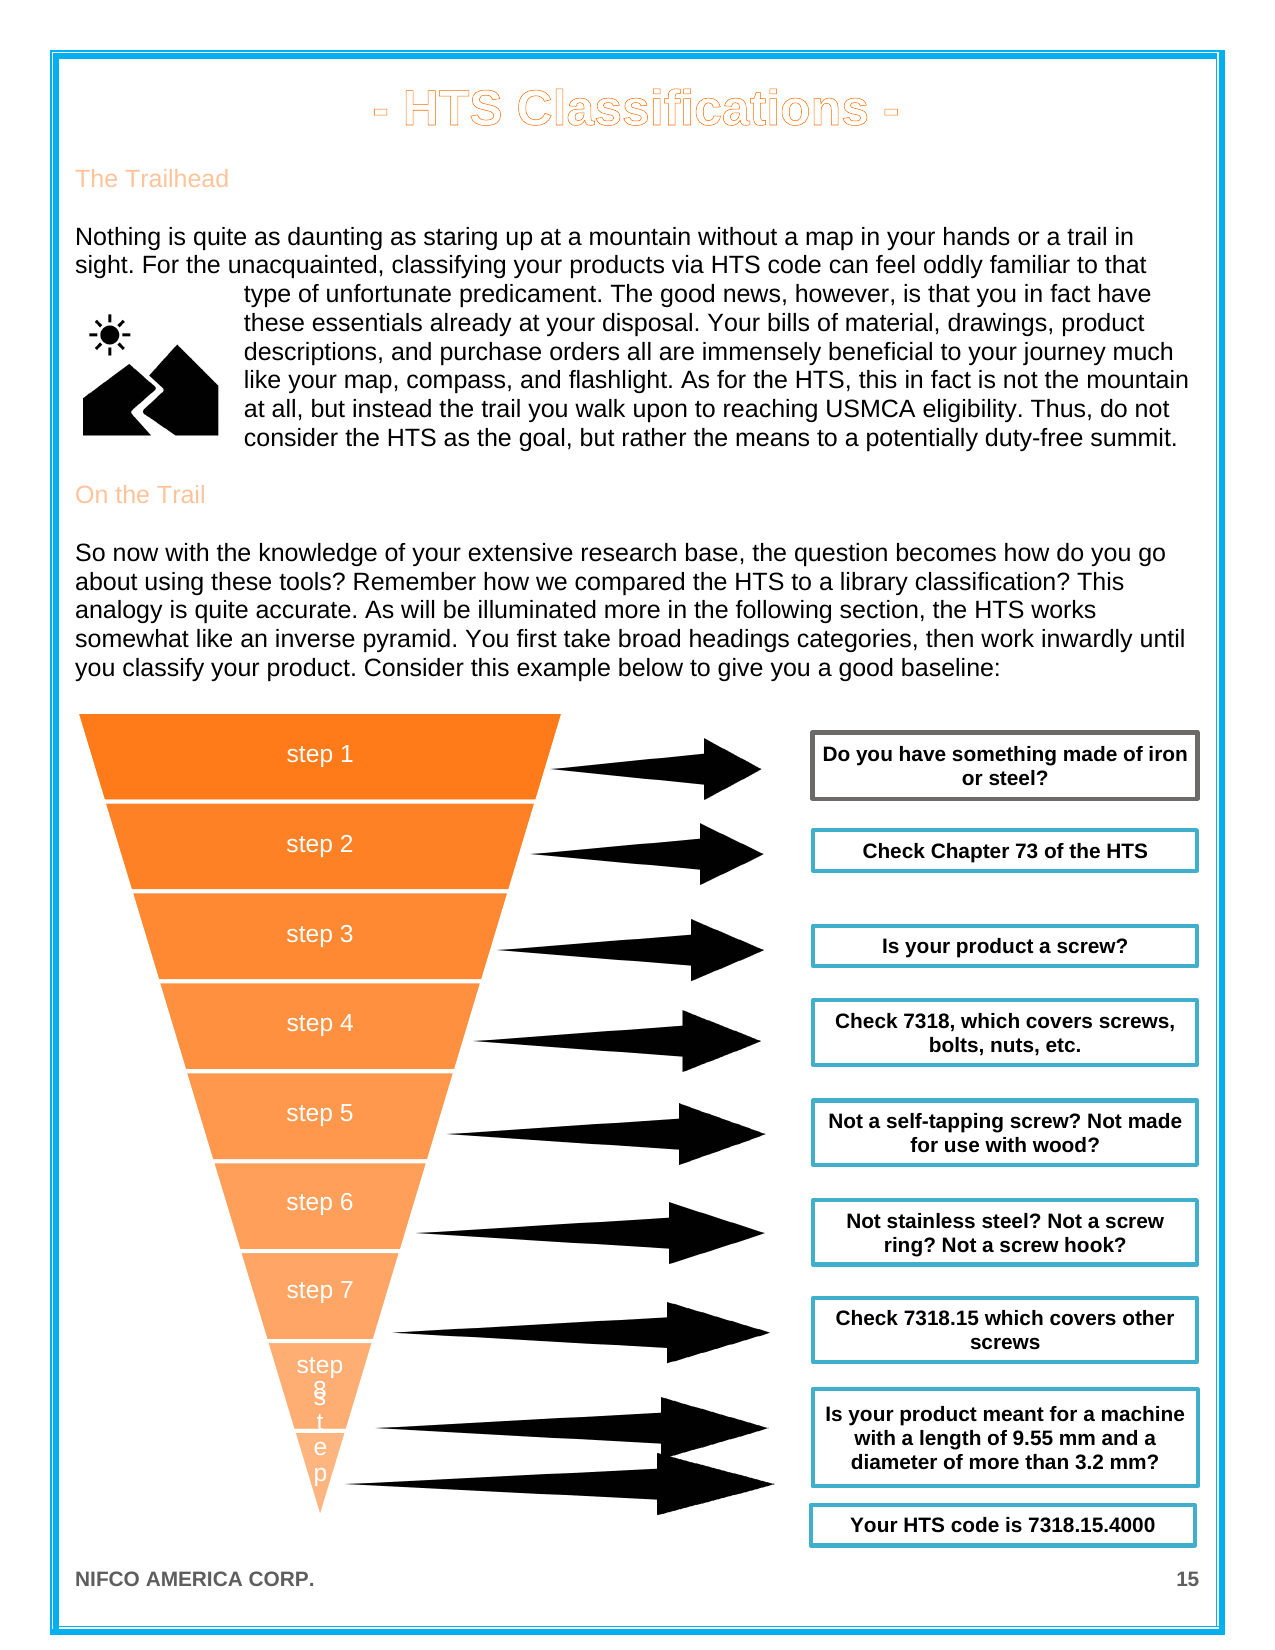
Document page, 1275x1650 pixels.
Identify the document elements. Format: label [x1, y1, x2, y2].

table_cell [75, 78, 1197, 1546]
picture [75, 300, 226, 451]
picture [326, 707, 795, 1546]
